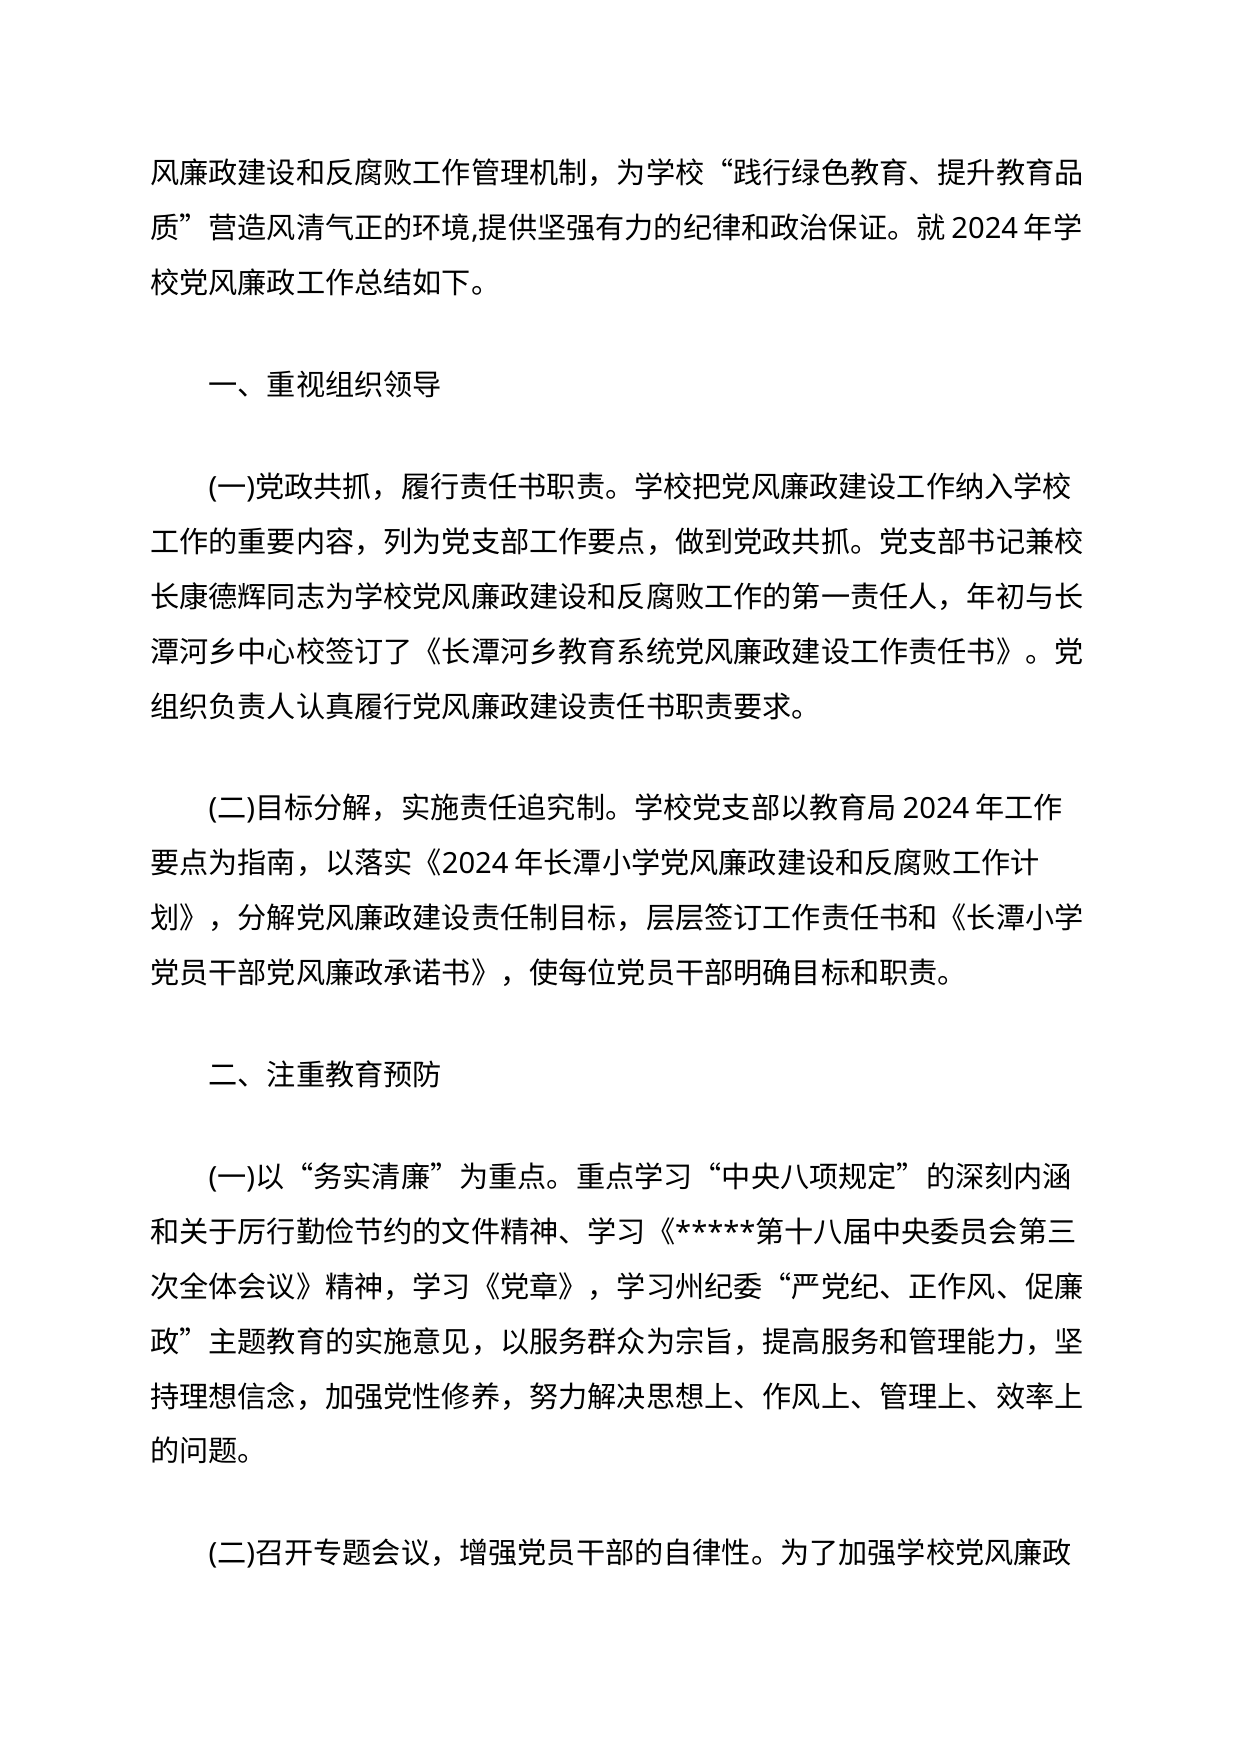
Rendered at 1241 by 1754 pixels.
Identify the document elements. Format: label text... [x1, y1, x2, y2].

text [150, 150, 1090, 302]
text (二)目标分解，实施责任追究制。学校党支部以教育局2024年工作要点为指南，以落实《2024年长潭小学党风廉政建设和反腐败工作计划》，分解党风廉政建设责任制目标，层层签订工作责任书和《长潭小学党员干部党风廉政承诺书》，使每位党员干部明确目标和职责。 [150, 785, 1090, 992]
text (一)党政共抓，履行责任书职责。学校把党风廉政建设工作纳入学校工作的重要内容，列为党支部工作要点，做到党政共抓。党支部书记兼校长康德辉同志为学校党风廉政建设和反腐败工作的第一责任人，年初与长潭河乡中心校签订了《长潭河乡教育系统党风廉政建设工作责任书》。党组织负责人认真履行党风廉政建设责任书职责要求。 [150, 463, 1090, 725]
text 二、注重教育预防 [150, 1052, 1090, 1094]
text (一)以“务实清廉”为重点。重点学习“中央八项规定”的深刻内涵和关于厉行勤俭节约的文件精神、学习《*****第十八届中央委员会第三次全体会议》精神，学习《党章》，学习州纪委“严党纪、正作风、促廉政”主题教育的实施意见，以服务群众为宗旨，提高服务和管理能力，坚持理想信念，加强党性修养，努力解决思想上、作风上、管理上、效率上的问题。 [150, 1153, 1090, 1470]
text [150, 1530, 1090, 1572]
text 一、重视组织领导 [150, 362, 1090, 404]
